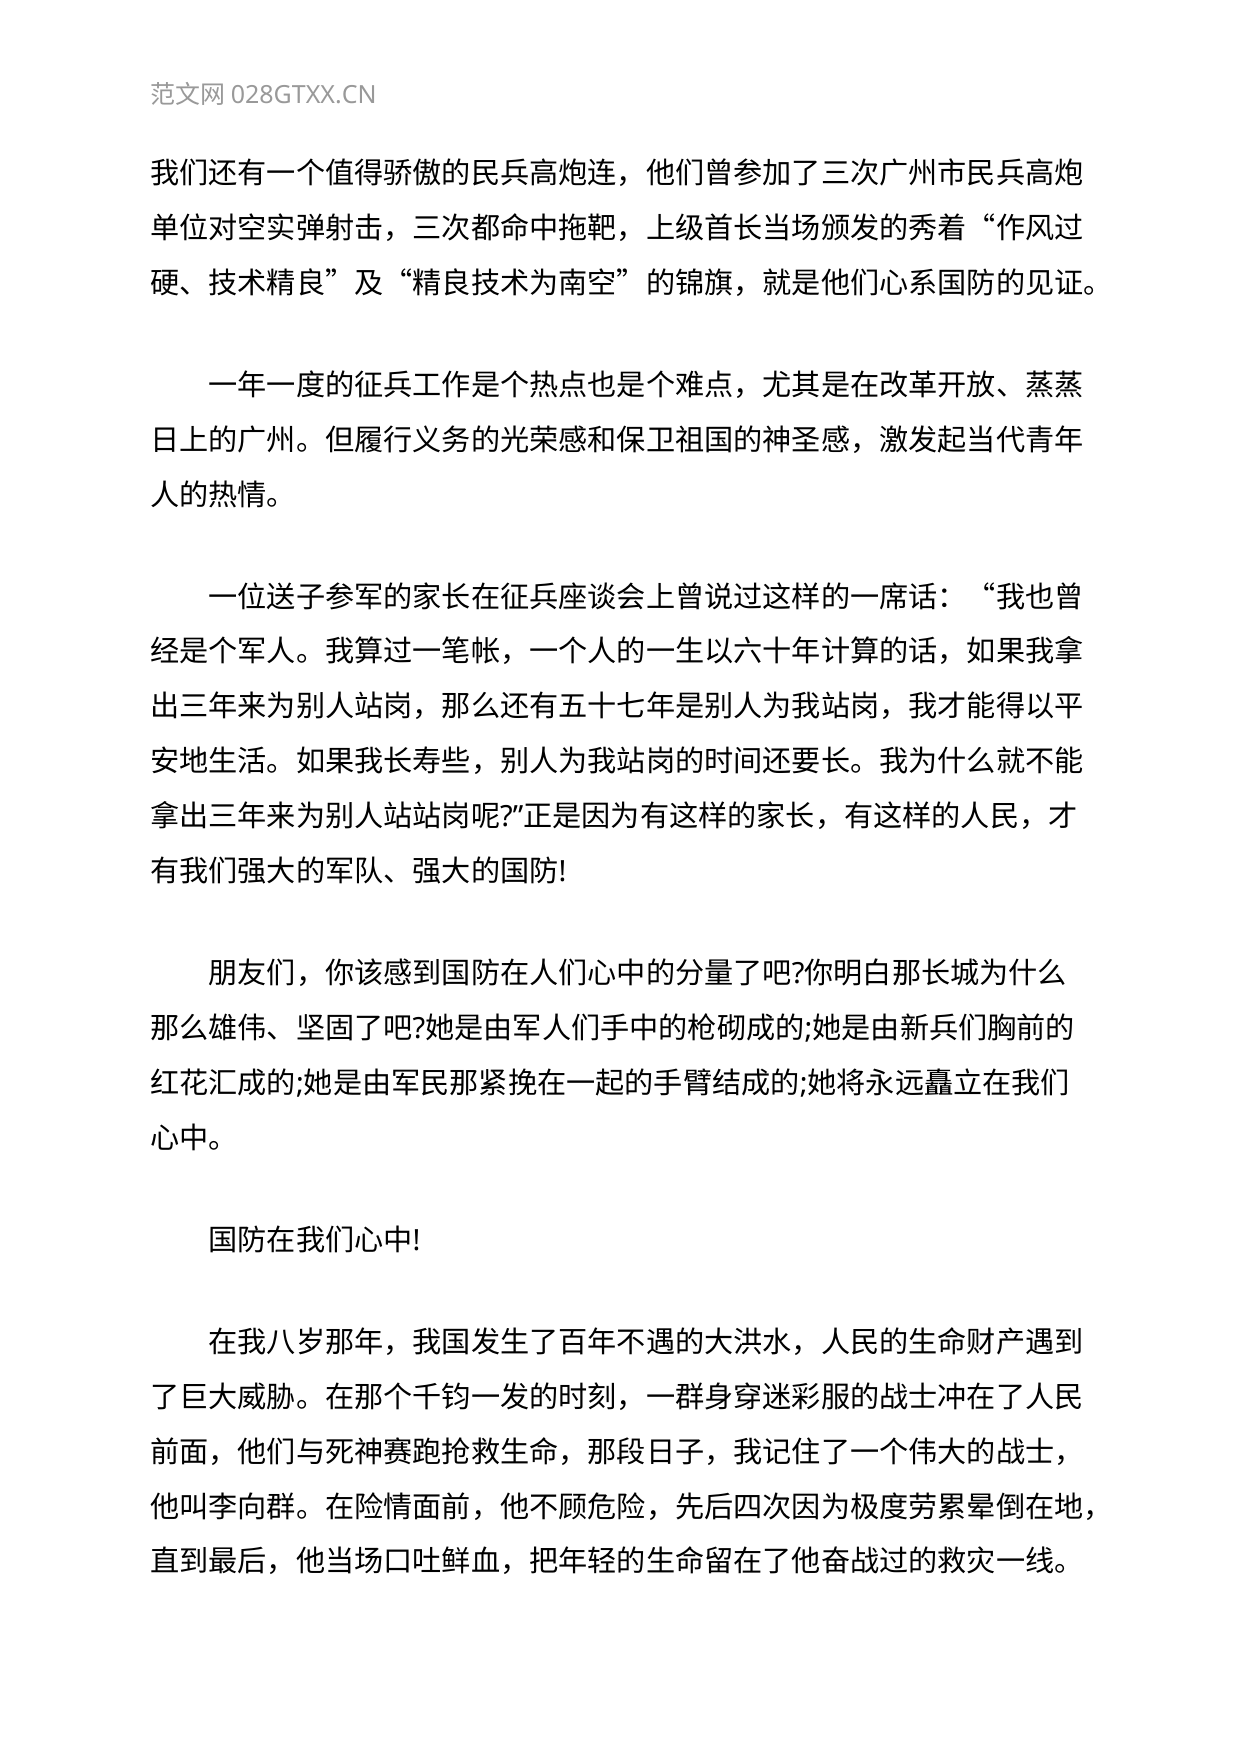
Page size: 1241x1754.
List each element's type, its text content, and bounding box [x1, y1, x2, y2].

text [150, 150, 1090, 302]
text 一位送子参军的家长在征兵座谈会上曾说过这样的一席话：“我也曾经是个军人。我算过一笔帐，一个人的一生以六十年计算的话，如果我拿出三年来为别人站岗，那么还有五十七年是别人为我站岗，我才能得以平安地生活。如果我长寿些，别人为我站岗的时间还要长。我为什么就不能拿出三年来为别人站站岗呢?”正是因为有这样的家长，有这样的人民，才有我们强大的军队、强大的国防! [150, 573, 1090, 890]
text 一年一度的征兵工作是个热点也是个难点，尤其是在改革开放、蒸蒸日上的广州。但履行义务的光荣感和保卫祖国的神圣感，激发起当代青年人的热情。 [150, 362, 1090, 514]
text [150, 1318, 1090, 1580]
text 朋友们，你该感到国防在人们心中的分量了吧?你明白那长城为什么那么雄伟、坚固了吧?她是由军人们手中的枪砌成的;她是由新兵们胸前的红花汇成的;她是由军民那紧挽在一起的手臂结成的;她将永远矗立在我们心中。 [150, 950, 1090, 1157]
text 国防在我们心中! [150, 1216, 1090, 1259]
